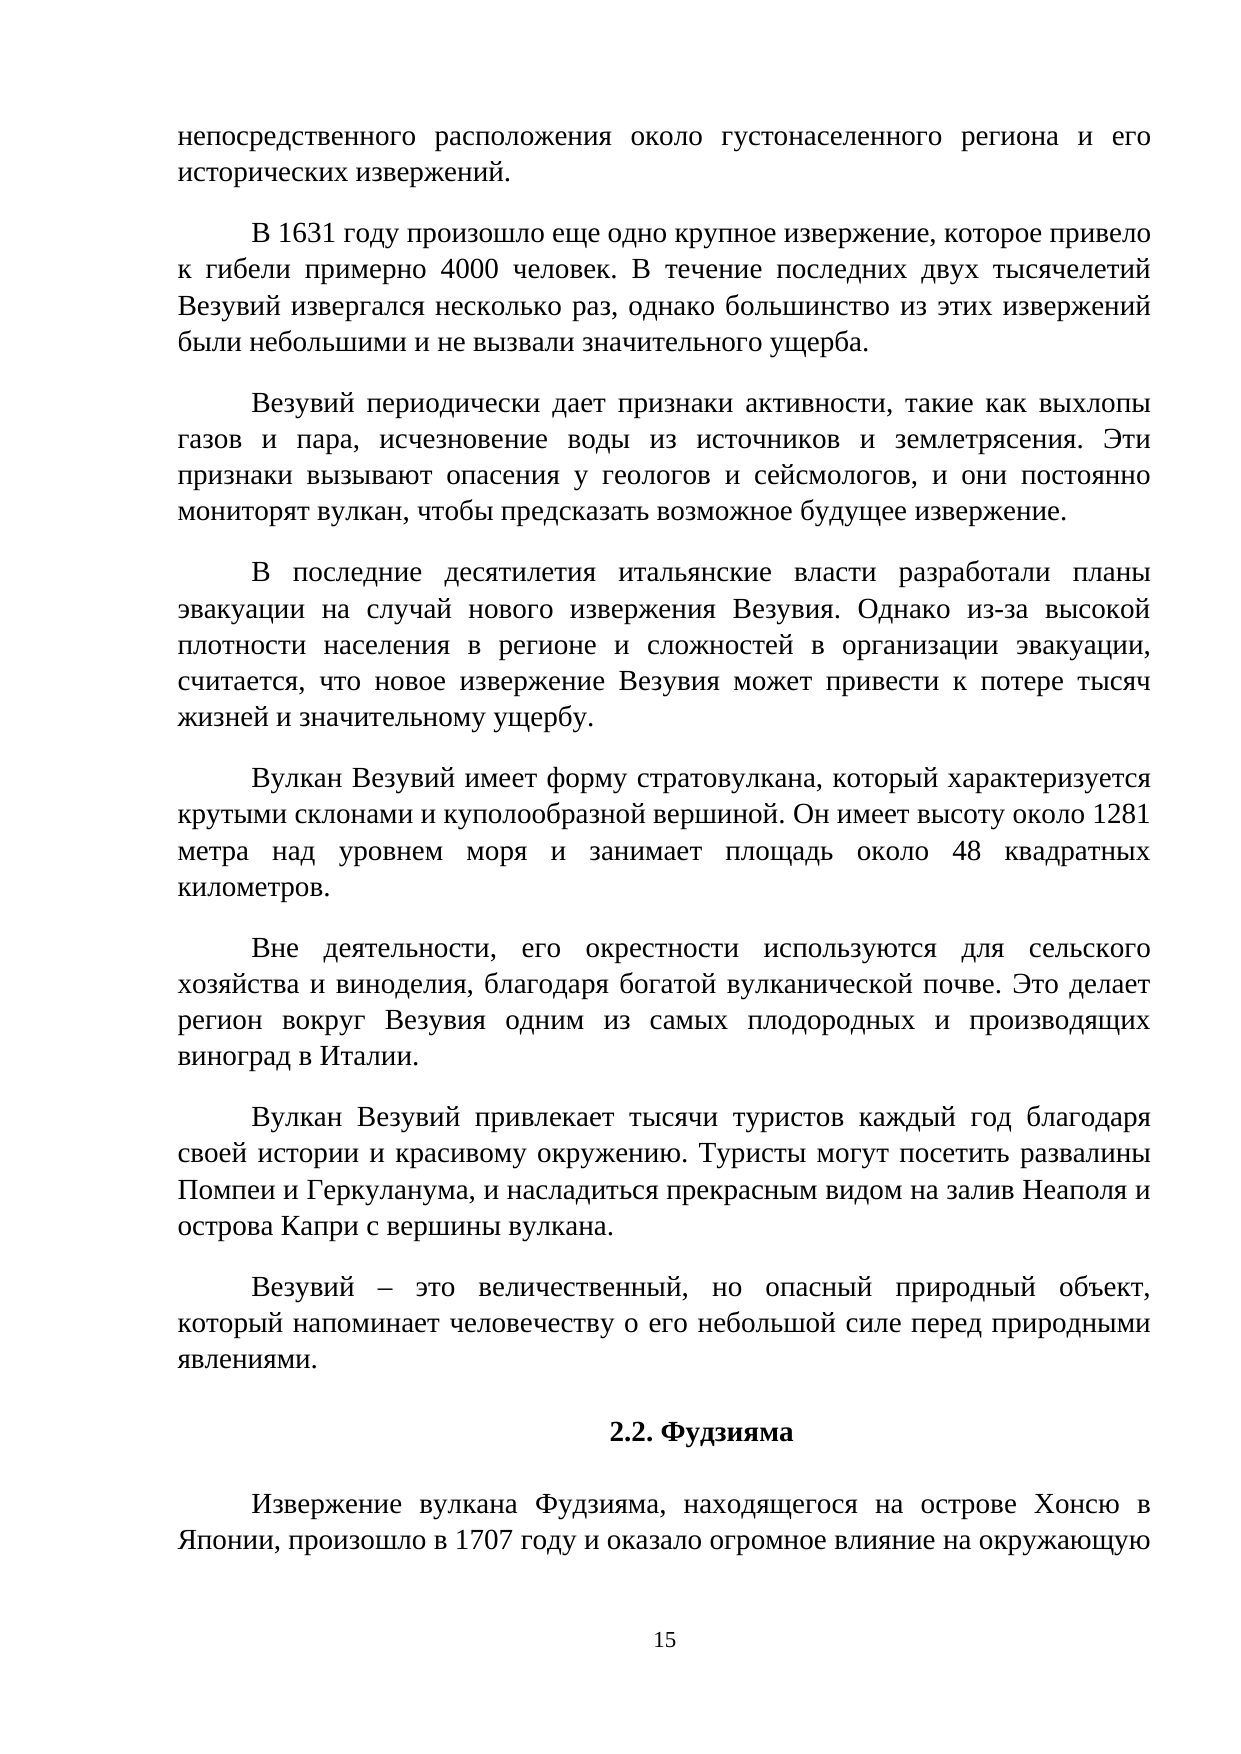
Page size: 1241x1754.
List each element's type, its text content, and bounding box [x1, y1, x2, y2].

text Вулкан Везувий имеет форму стратовулкана, который характеризуется крутыми склонами и куполообразной вершиной. Он имеет высоту около 1281 метра над уровнем моря и занимает площадь около 48 квадратных километров. [177, 760, 1152, 902]
text Вне деятельности, его окрестности используются для сельского хозяйства и виноделия, благодаря богатой вулканической почве. Это делает регион вокруг Везувия одним из самых плодородных и производящих виноград в Италии. [177, 930, 1152, 1072]
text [177, 118, 1152, 188]
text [177, 1486, 1152, 1556]
text Везувий – это величественный, но опасный природный объект, который напоминает человечеству о его небольшой силе перед природными явлениями. [177, 1269, 1152, 1375]
text В 1631 году произошло еще одно крупное извержение, которое привело к гибели примерно 4000 человек. В течение последних двух тысячелетий Везувий извергался несколько раз, однако большинство из этих извержений были небольшими и не вызвали значительного ущерба. [177, 215, 1152, 357]
text Везувий периодически дает признаки активности, такие как выхлопы газов и пара, исчезновение воды из источников и землетрясения. Эти признаки вызывают опасения у геологов и сейсмологов, и они постоянно мониторят вулкан, чтобы предсказать возможное будущее извержение. [177, 385, 1152, 527]
text В последние десятилетия итальянские власти разработали планы эвакуации на случай нового извержения Везувия. Однако из-за высокой плотности населения в регионе и сложностей в организации эвакуации, считается, что новое извержение Везувия может привести к потере тысяч жизней и значительному ущербу. [177, 554, 1152, 733]
text Вулкан Везувий привлекает тысячи туристов каждый год благодаря своей истории и красивому окружению. Туристы могут посетить развалины Помпеи и Геркуланума, и насладиться прекрасным видом на залив Неаполя и острова Капри с вершины вулкана. [177, 1099, 1152, 1241]
text 2.2. Фудзияма [177, 1414, 1152, 1447]
